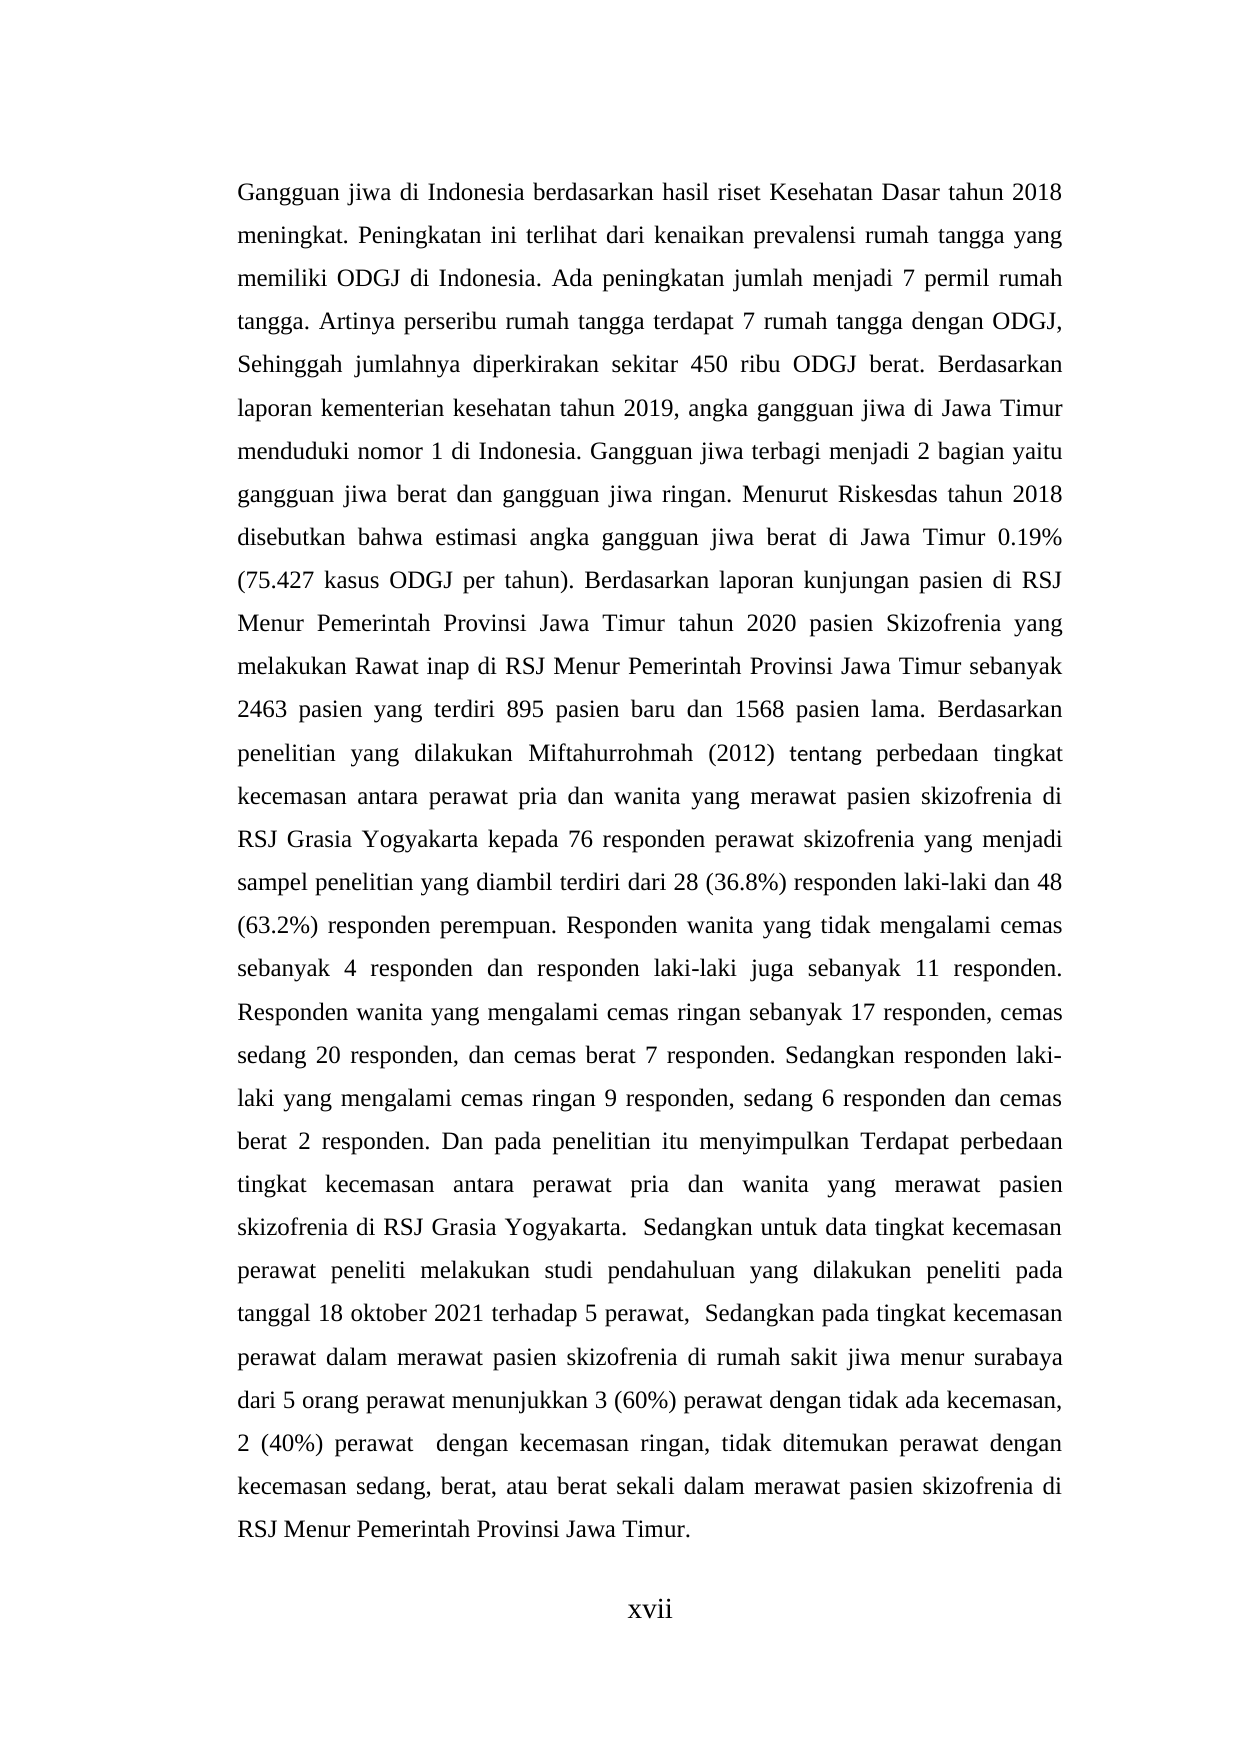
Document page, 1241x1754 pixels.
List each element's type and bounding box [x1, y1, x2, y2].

text [237, 177, 1063, 1543]
